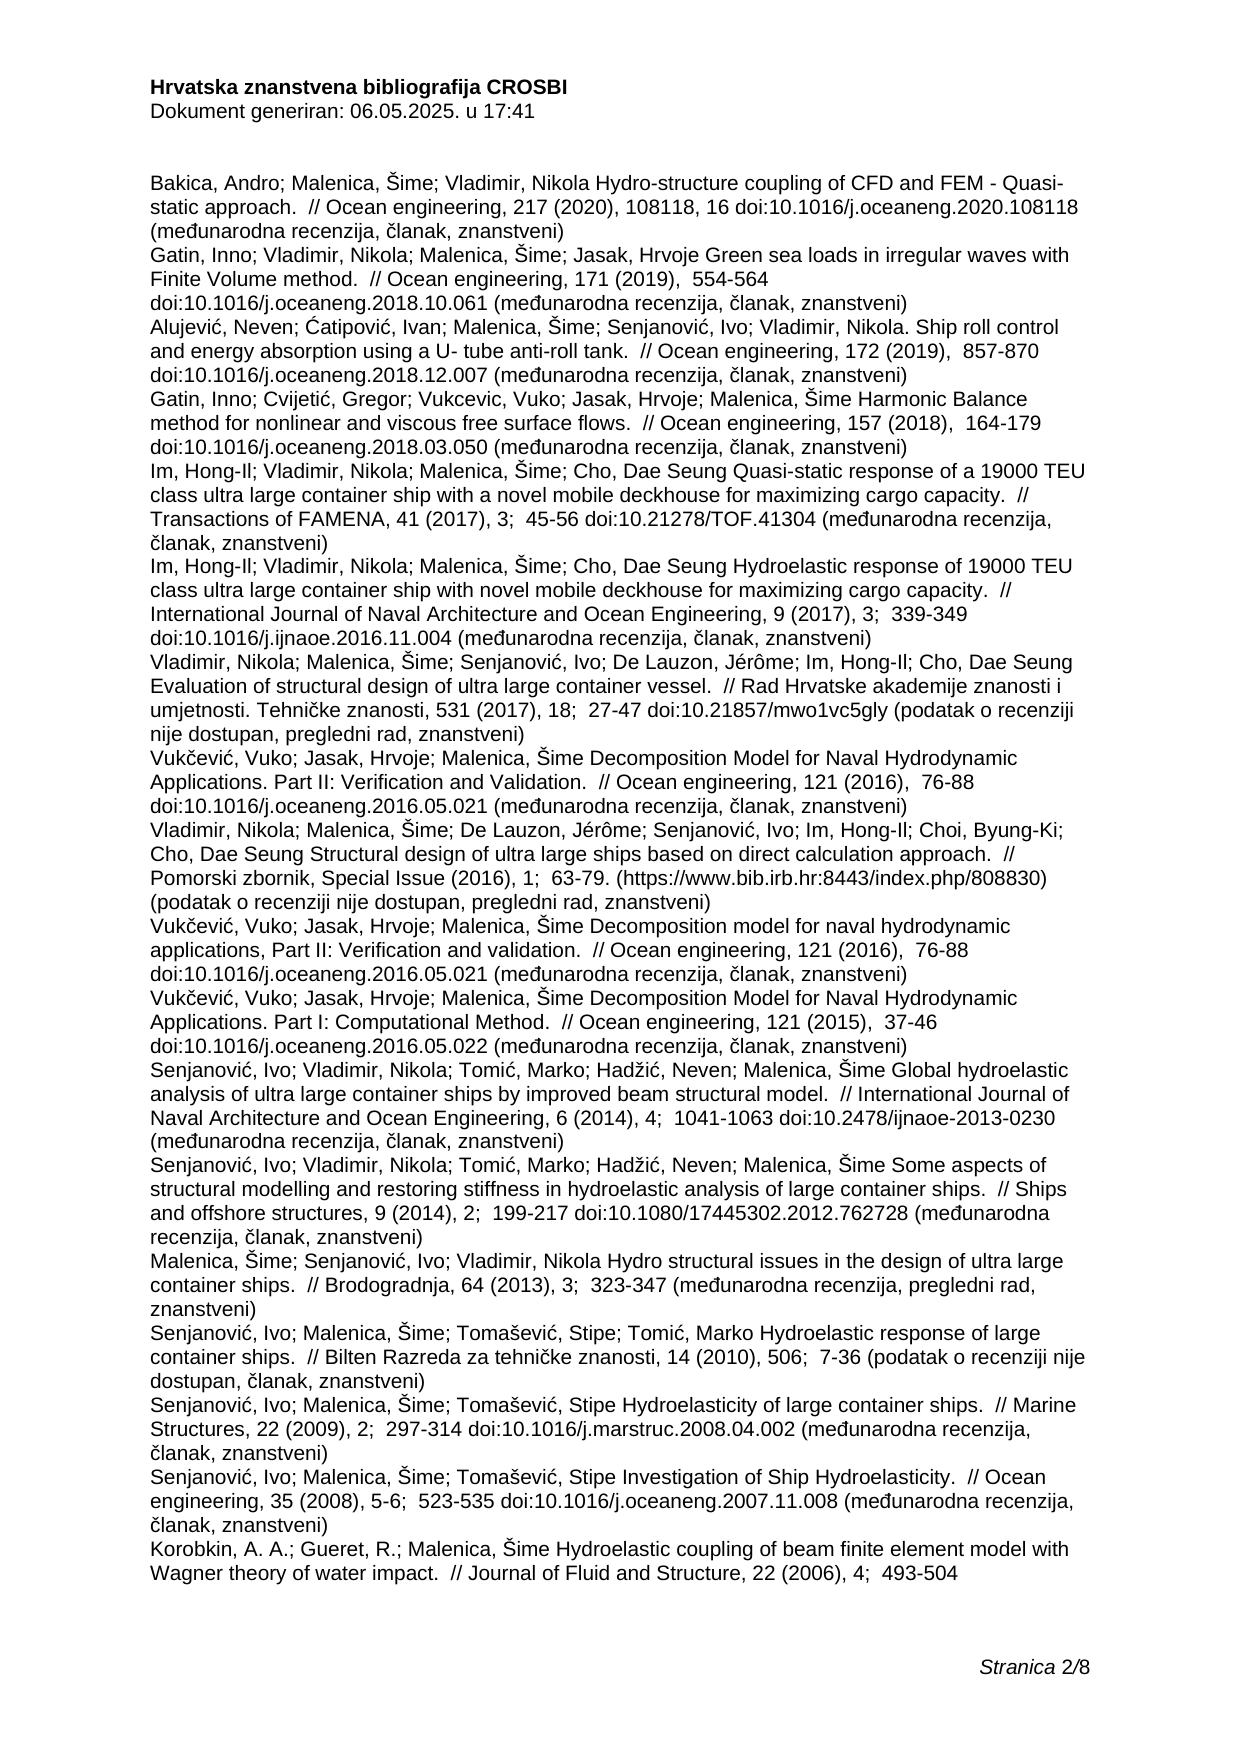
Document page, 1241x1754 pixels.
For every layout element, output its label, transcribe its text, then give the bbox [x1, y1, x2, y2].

text Senjanović, Ivo; Vladimir, Nikola; Tomić, Marko; Hadžić, Neven; Malenica, Šime [150, 1153, 1090, 1249]
text Malenica, Šime; Senjanović, Ivo; Vladimir, Nikola [150, 1249, 1090, 1321]
text Vukčević, Vuko; Jasak, Hrvoje; Malenica, Šime [150, 914, 1090, 986]
text Senjanović, Ivo; Malenica, Šime; Tomašević, Stipe; Tomić, Marko [150, 1321, 1090, 1393]
text Gatin, Inno; Cvijetić, Gregor; Vukcevic, Vuko; Jasak, Hrvoje; Malenica, Šime [150, 387, 1090, 458]
text Senjanović, Ivo; Malenica, Šime; Tomašević, Stipe [150, 1393, 1090, 1465]
text Gatin, Inno; Vladimir, Nikola; Malenica, Šime; Jasak, Hrvoje [150, 243, 1090, 315]
text Im, Hong-Il; Vladimir, Nikola; Malenica, Šime; Cho, Dae Seung [150, 458, 1090, 554]
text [150, 1537, 1090, 1584]
text Vladimir, Nikola; Malenica, Šime; Senjanović, Ivo; De Lauzon, Jérôme; Im, Hong-Il; Cho, Dae Seung [150, 650, 1090, 746]
text Vladimir, Nikola; Malenica, Šime; De Lauzon, Jérôme; Senjanović, Ivo; Im, Hong-Il; Choi, Byung-Ki; Cho, Dae Seung [150, 818, 1090, 914]
text Vukčević, Vuko; Jasak, Hrvoje; Malenica, Šime [150, 746, 1090, 818]
text Senjanović, Ivo; Vladimir, Nikola; Tomić, Marko; Hadžić, Neven; Malenica, Šime [150, 1057, 1090, 1153]
text Alujević, Neven; Ćatipović, Ivan; Malenica, Šime; Senjanović, Ivo; Vladimir, Nikola. [150, 315, 1090, 387]
text Vukčević, Vuko; Jasak, Hrvoje; Malenica, Šime [150, 986, 1090, 1057]
text Senjanović, Ivo; Malenica, Šime; Tomašević, Stipe [150, 1465, 1090, 1537]
text Im, Hong-Il; Vladimir, Nikola; Malenica, Šime; Cho, Dae Seung [150, 554, 1090, 650]
text Bakica, Andro; Malenica, Šime; Vladimir, Nikola [150, 171, 1090, 243]
